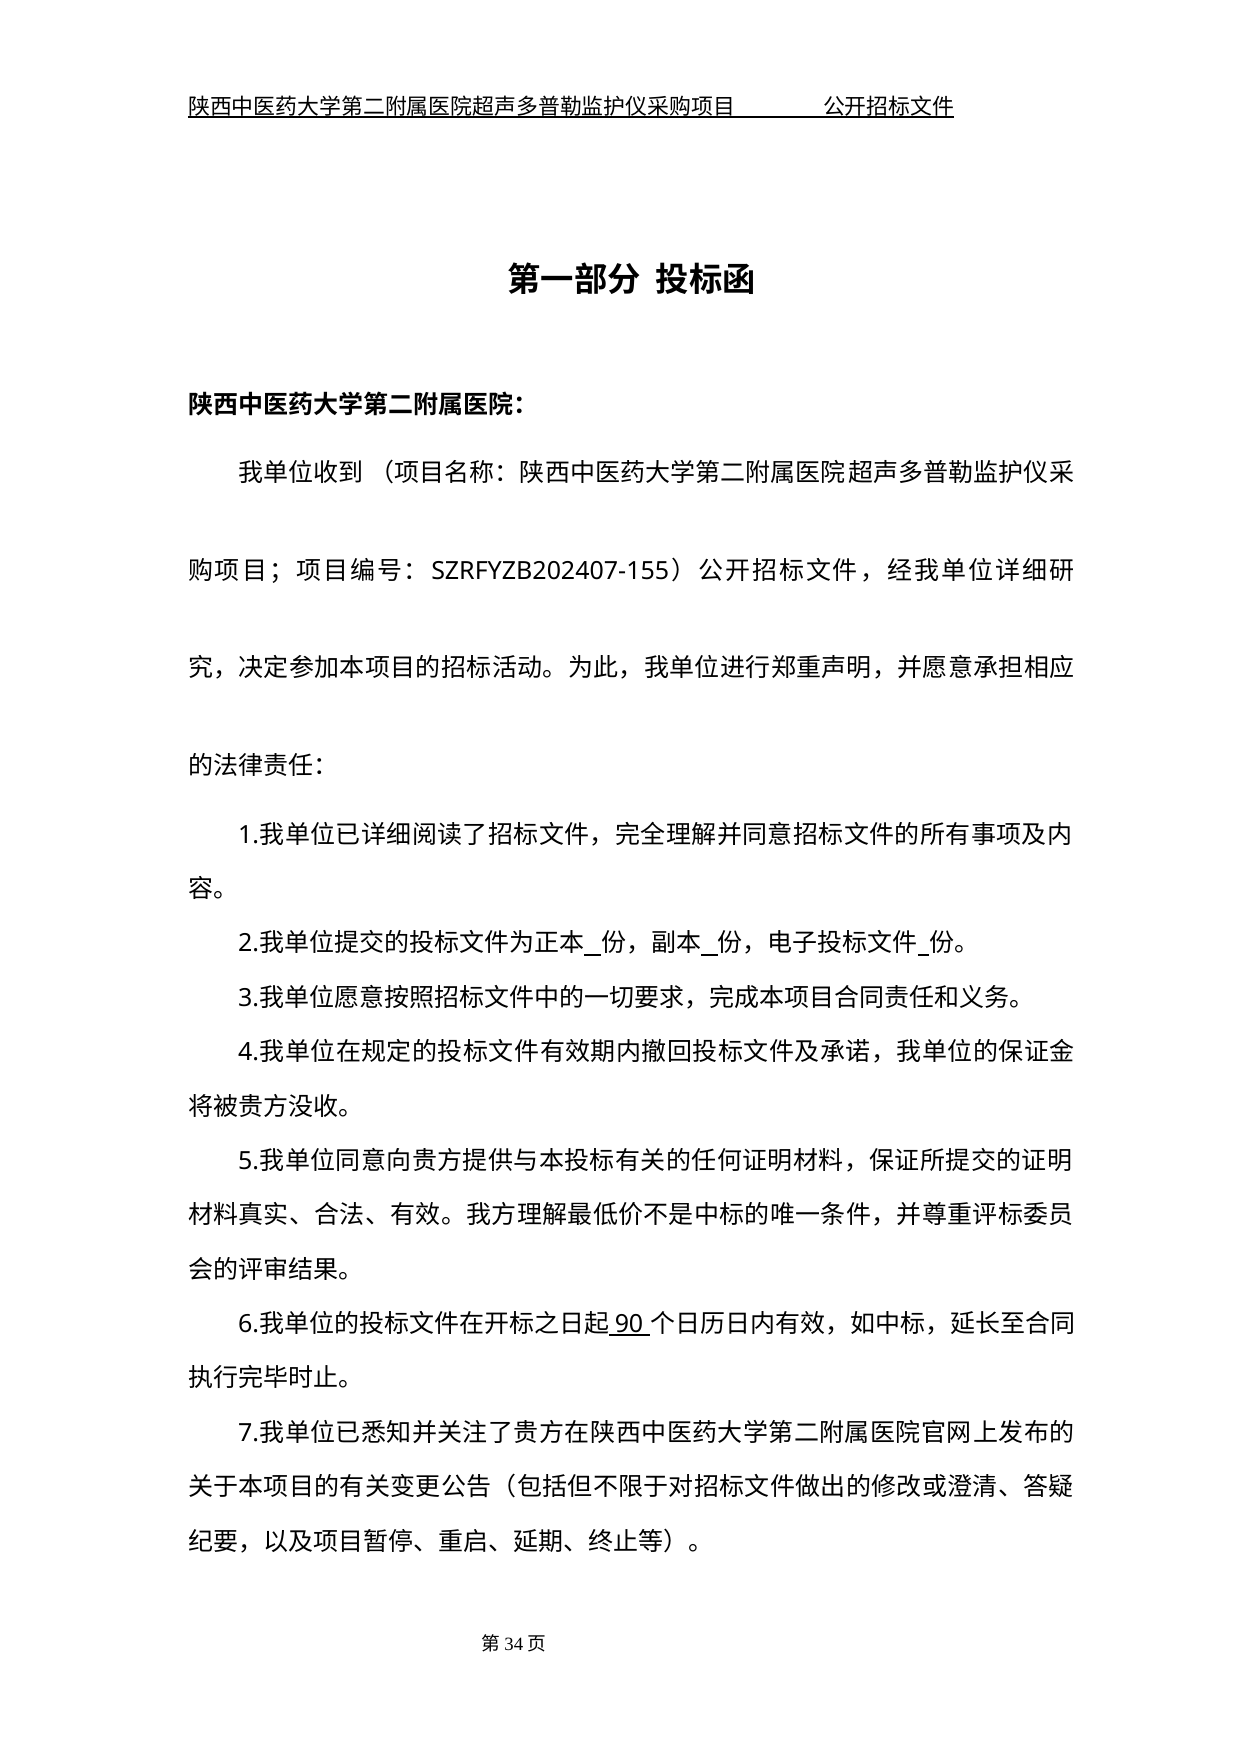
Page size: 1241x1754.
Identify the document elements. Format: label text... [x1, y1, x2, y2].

text 我单位收到 （项目名称：陕西中医药大学第二附属医院超声多普勒监护仪采购项目；项目编号：SZRFYZB202407-155）公开招标文件，经我单位详细研究，决定参加本项目的招标活动。为此，我单位进行郑重声明，并愿意承担相应的法律责任： [188, 438, 1075, 796]
list 2.我单位提交的投标文件为正本 份，副本 份，电子投标文件 份。 [188, 923, 1075, 959]
text 陕西中医药大学第二附属医院： [188, 384, 1075, 420]
text 第一部分 投标函 [188, 244, 1075, 309]
text 6.我单位的投标文件在开标之日起 90 个日历日内有效，如中标，延长至合同执行完毕时止。 [188, 1303, 1075, 1394]
list 1.我单位已详细阅读了招标文件，完全理解并同意招标文件的所有事项及内容。 [188, 814, 1075, 905]
text 3.我单位愿意按照招标文件中的一切要求，完成本项目合同责任和义务。 [188, 977, 1075, 1013]
text 5.我单位同意向贵方提供与本投标有关的任何证明材料，保证所提交的证明材料真实、合法、有效。我方理解最低价不是中标的唯一条件，并尊重评标委员会的评审结果。 [188, 1140, 1075, 1285]
text 7.我单位已悉知并关注了贵方在陕西中医药大学第二附属医院官网上发布的关于本项目的有关变更公告（包括但不限于对招标文件做出的修改或澄清、答疑纪要，以及项目暂停、重启、延期、终止等）。 [188, 1412, 1075, 1557]
text 4.我单位在规定的投标文件有效期内撤回投标文件及承诺，我单位的保证金将被贵方没收。 [188, 1032, 1075, 1122]
